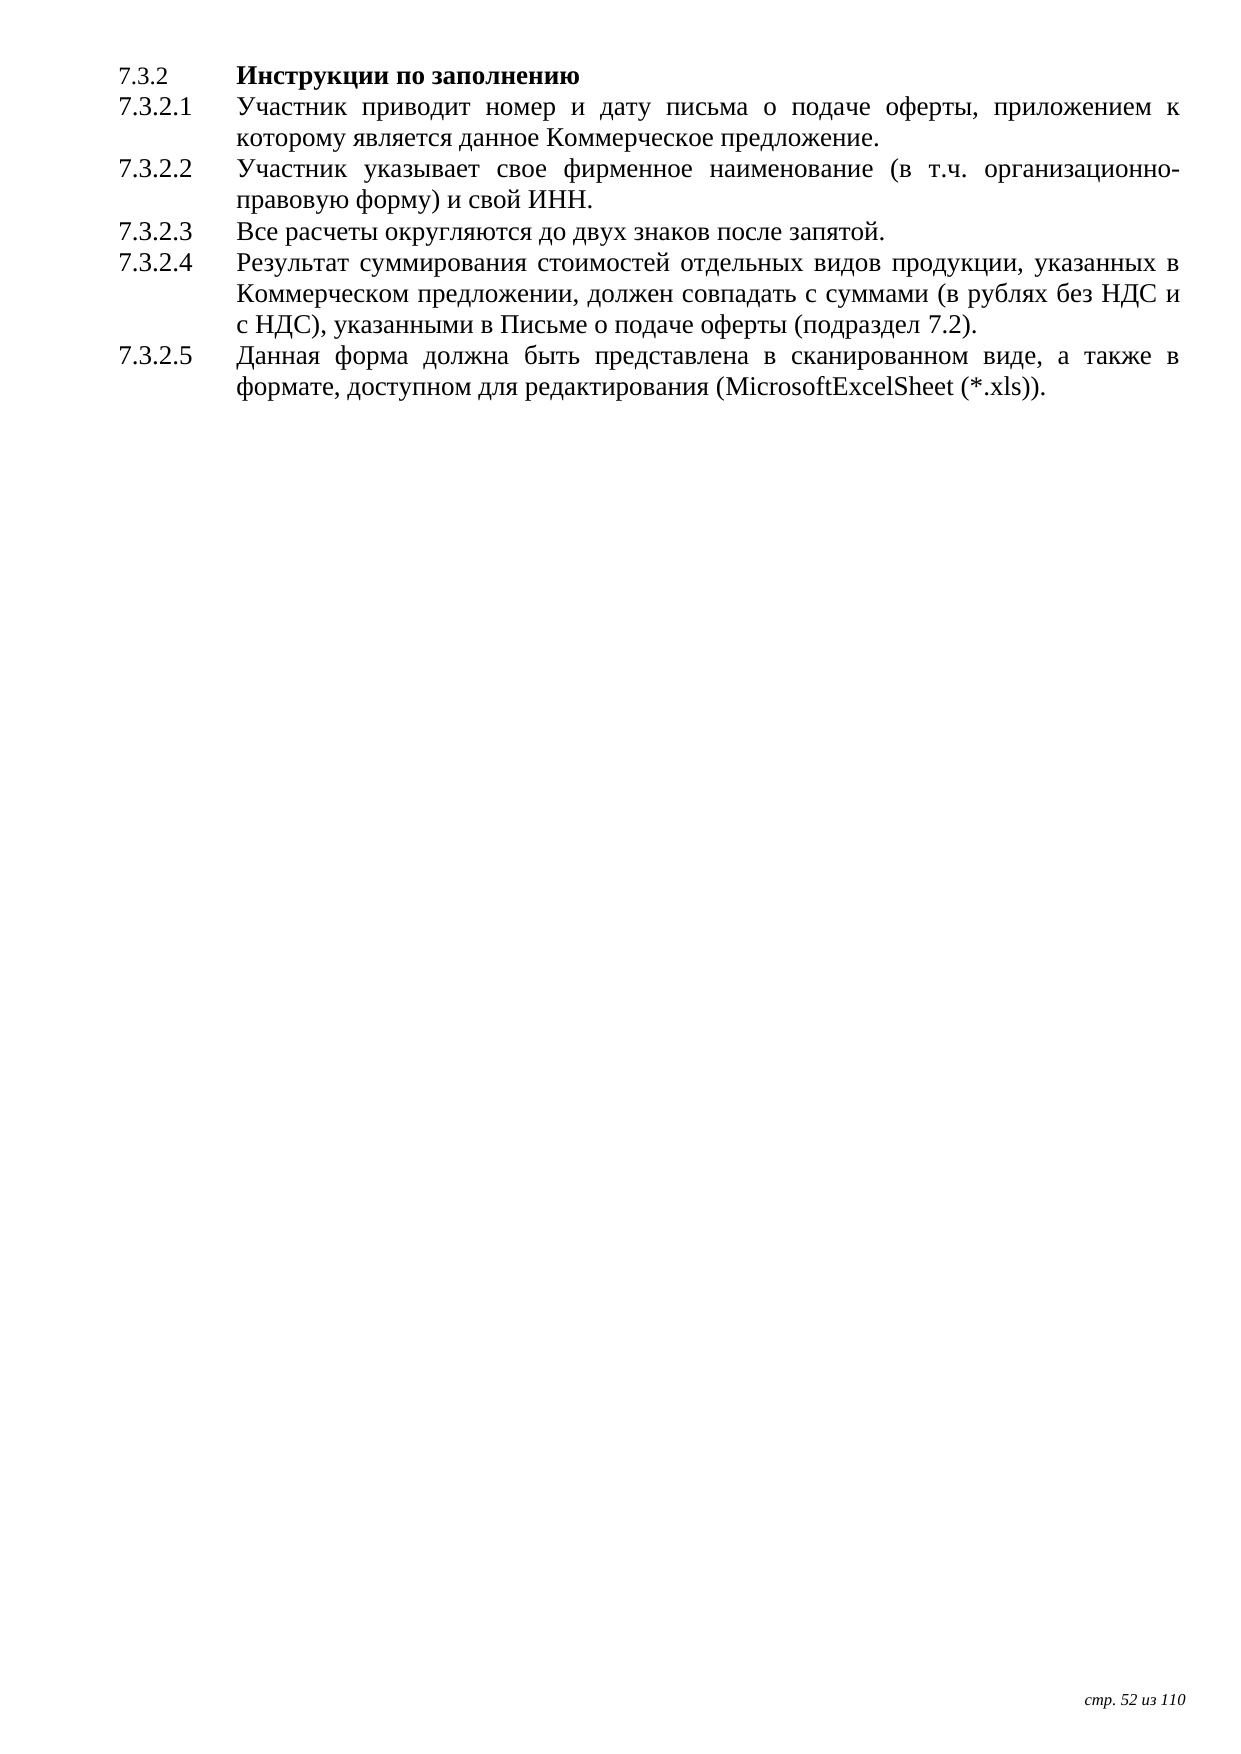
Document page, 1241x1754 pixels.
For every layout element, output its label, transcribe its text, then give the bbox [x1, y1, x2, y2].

text Данная форма должна быть представлена в сканированном виде, а также в формате, доступном для редактирования (MicrosoftExcelSheet (*.xls)). [118, 339, 1181, 402]
text Результат суммирования стоимостей отдельных видов продукции, указанных в Коммерческом предложении, должен совпадать с суммами (в рублях без НДС и с НДС), указанными в Письме о подаче оферты (подраздел 7.2). [118, 246, 1181, 339]
text Инструкции по заполнению [118, 59, 1181, 90]
text Участник приводит номер и дату письма о подаче оферты, приложением к которому является данное Коммерческое предложение. [118, 90, 1181, 152]
text Все расчеты округляются до двух знаков после запятой. [118, 215, 1181, 246]
text Участник указывает свое фирменное наименование (в т.ч. организационно-правовую форму) и свой ИНН. [118, 152, 1181, 215]
